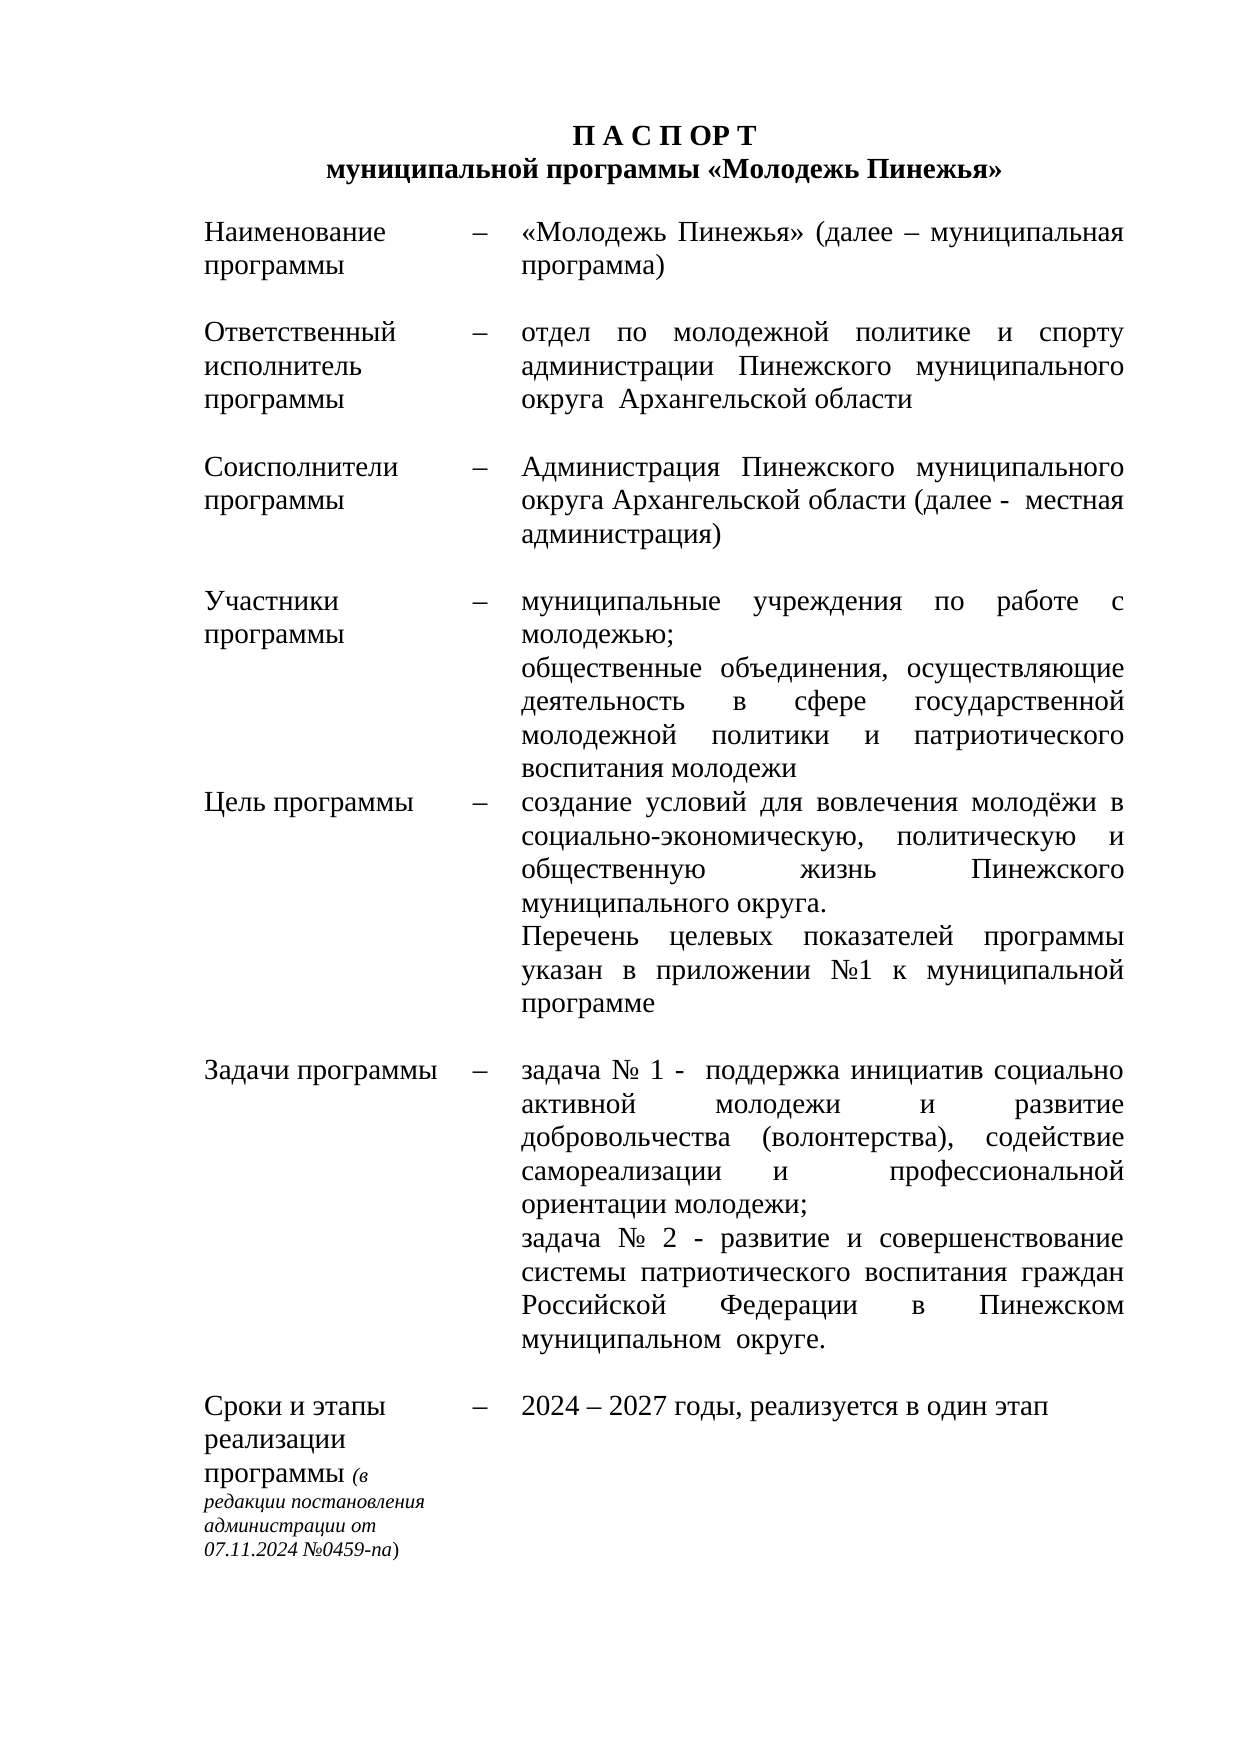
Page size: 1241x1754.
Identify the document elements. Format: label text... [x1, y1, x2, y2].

table_header «Молодежь Пинежья» (далее – муниципальная программа) [514, 214, 1132, 314]
table_cell Задачи программы [197, 1053, 446, 1388]
table_cell Цель программы [197, 784, 446, 1052]
table_cell – [446, 1388, 514, 1561]
table_cell – [446, 784, 514, 1052]
table_cell Сроки и этапы реализации программы (в редакции постановления администрации от 07.11.2024 №0459-па) [197, 1388, 446, 1561]
table_cell – [446, 315, 514, 449]
table_cell Ответственный исполнитель программы [197, 315, 446, 449]
table_cell отдел по молодежной политике и спорту администрации Пинежского муниципального округа Архангельской области [514, 315, 1132, 449]
table_cell 2024 – 2027 годы, реализуется в один этап [514, 1388, 1132, 1561]
table_cell муниципальные учреждения по работе с молодежью; общественные объединения, осуществляющие деятельность в сфере государственной молодежной политики и патриотического воспитания молодежи [514, 583, 1132, 784]
table_cell – [446, 583, 514, 784]
table_header – [446, 214, 514, 314]
text муниципальной программы «Молодежь Пинежья» [177, 152, 1152, 185]
table_cell Администрация Пинежского муниципального округа Архангельской области (далее - местная администрация) [514, 449, 1132, 583]
table_cell – [446, 1053, 514, 1388]
table_cell – [446, 449, 514, 583]
table_cell Соисполнители программы [197, 449, 446, 583]
table_header Наименование программы [197, 214, 446, 314]
table_cell создание условий для вовлечения молодёжи в социально-экономическую, политическую и общественную жизнь Пинежского муниципального округа. Перечень целевых показателей программы указан в приложении №1 к муниципальной программе [514, 784, 1132, 1052]
text П А С П ОР Т [177, 118, 1152, 152]
table_cell задача № 1 - поддержка инициатив социально активной молодежи и развитие добровольчества (волонтерства), содействие самореализации и профессиональной ориентации молодежи; задача № 2 - развитие и совершенствование системы патриотического воспитания граждан Российской Федерации в Пинежском муниципальном округе. [514, 1053, 1132, 1388]
table_cell Участники программы [197, 583, 446, 784]
